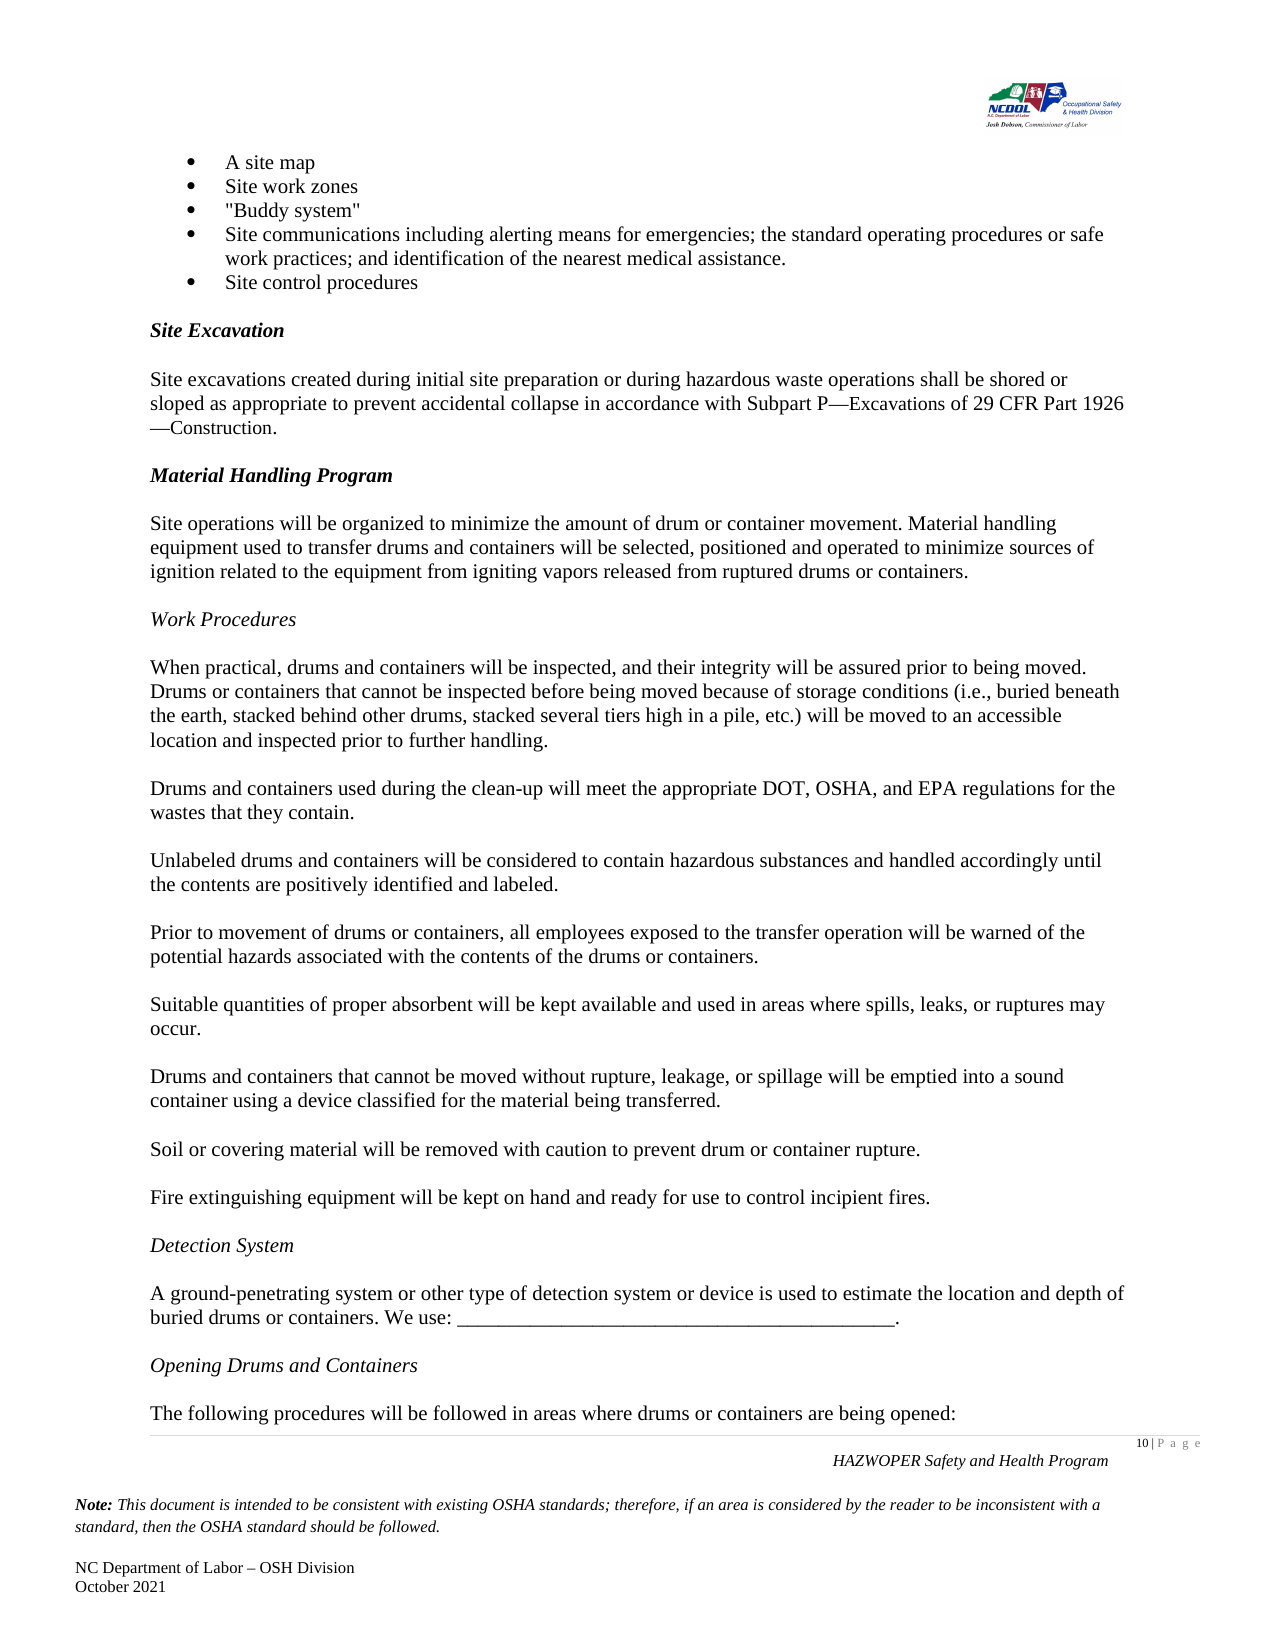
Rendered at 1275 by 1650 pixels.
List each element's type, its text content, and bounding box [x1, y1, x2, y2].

text Soil or covering material will be removed with caution to prevent drum or container rupture. [150, 1137, 1125, 1161]
text When practical, drums and containers will be inspected, and their integrity will be assured prior to being moved. Drums or containers that cannot be inspected before being moved because of storage conditions (i.e., buried beneath the earth, stacked behind other drums, stacked several tiers high in a pile, etc.) will be moved to an accessible location and inspected prior to further handling. [150, 655, 1125, 752]
text Work Procedures [150, 607, 1125, 631]
text Prior to movement of drums or containers, all employees exposed to the transfer operation will be warned of the potential hazards associated with the contents of the drums or containers. [150, 920, 1125, 968]
text Site excavations created during initial site preparation or during hazardous waste operations shall be shored or sloped as appropriate to prevent accidental collapse in accordance with Subpart P—Excavations of 29 CFR Part 1926—Construction. [150, 367, 1125, 439]
list "Buddy system" [187, 198, 1125, 222]
text Fire extinguishing equipment will be kept on hand and ready for use to control incipient fires. [150, 1185, 1125, 1209]
list A site map [187, 150, 1125, 174]
list Site work zones [187, 174, 1125, 198]
text Suitable quantities of proper absorbent will be kept available and used in areas where spills, leaks, or ruptures may occur. [150, 992, 1125, 1040]
text Site operations will be organized to minimize the amount of drum or container movement. Material handling equipment used to transfer drums and containers will be selected, positioned and operated to minimize sources of ignition related to the equipment from igniting vapors released from ruptured drums or containers. [150, 511, 1125, 583]
list Site control procedures [187, 270, 1125, 294]
text Drums and containers used during the clean-up will meet the appropriate DOT, OSHA, and EPA regulations for the wastes that they contain. [150, 776, 1125, 824]
text Opening Drums and Containers [150, 1353, 1125, 1377]
text Drums and containers that cannot be moved without rupture, leakage, or spillage will be emptied into a sound container using a device classified for the material being transferred. [150, 1064, 1125, 1112]
text Unlabeled drums and containers will be considered to contain hazardous substances and handled accordingly until the contents are positively identified and labeled. [150, 848, 1125, 896]
picture [981, 75, 1125, 141]
list Site communications including alerting means for emergencies; the standard operating procedures or safe work practices; and identification of the nearest medical assistance. [187, 222, 1125, 270]
text Material Handling Program [150, 463, 1125, 487]
text A ground-penetrating system or other type of detection system or device is used to estimate the location and depth of buried drums or containers. We use: __________________________________________. [150, 1281, 1125, 1329]
text The following procedures will be followed in areas where drums or containers are being opened: [150, 1401, 1125, 1425]
text Site Excavation [150, 318, 1125, 342]
text Detection System [150, 1233, 1125, 1257]
